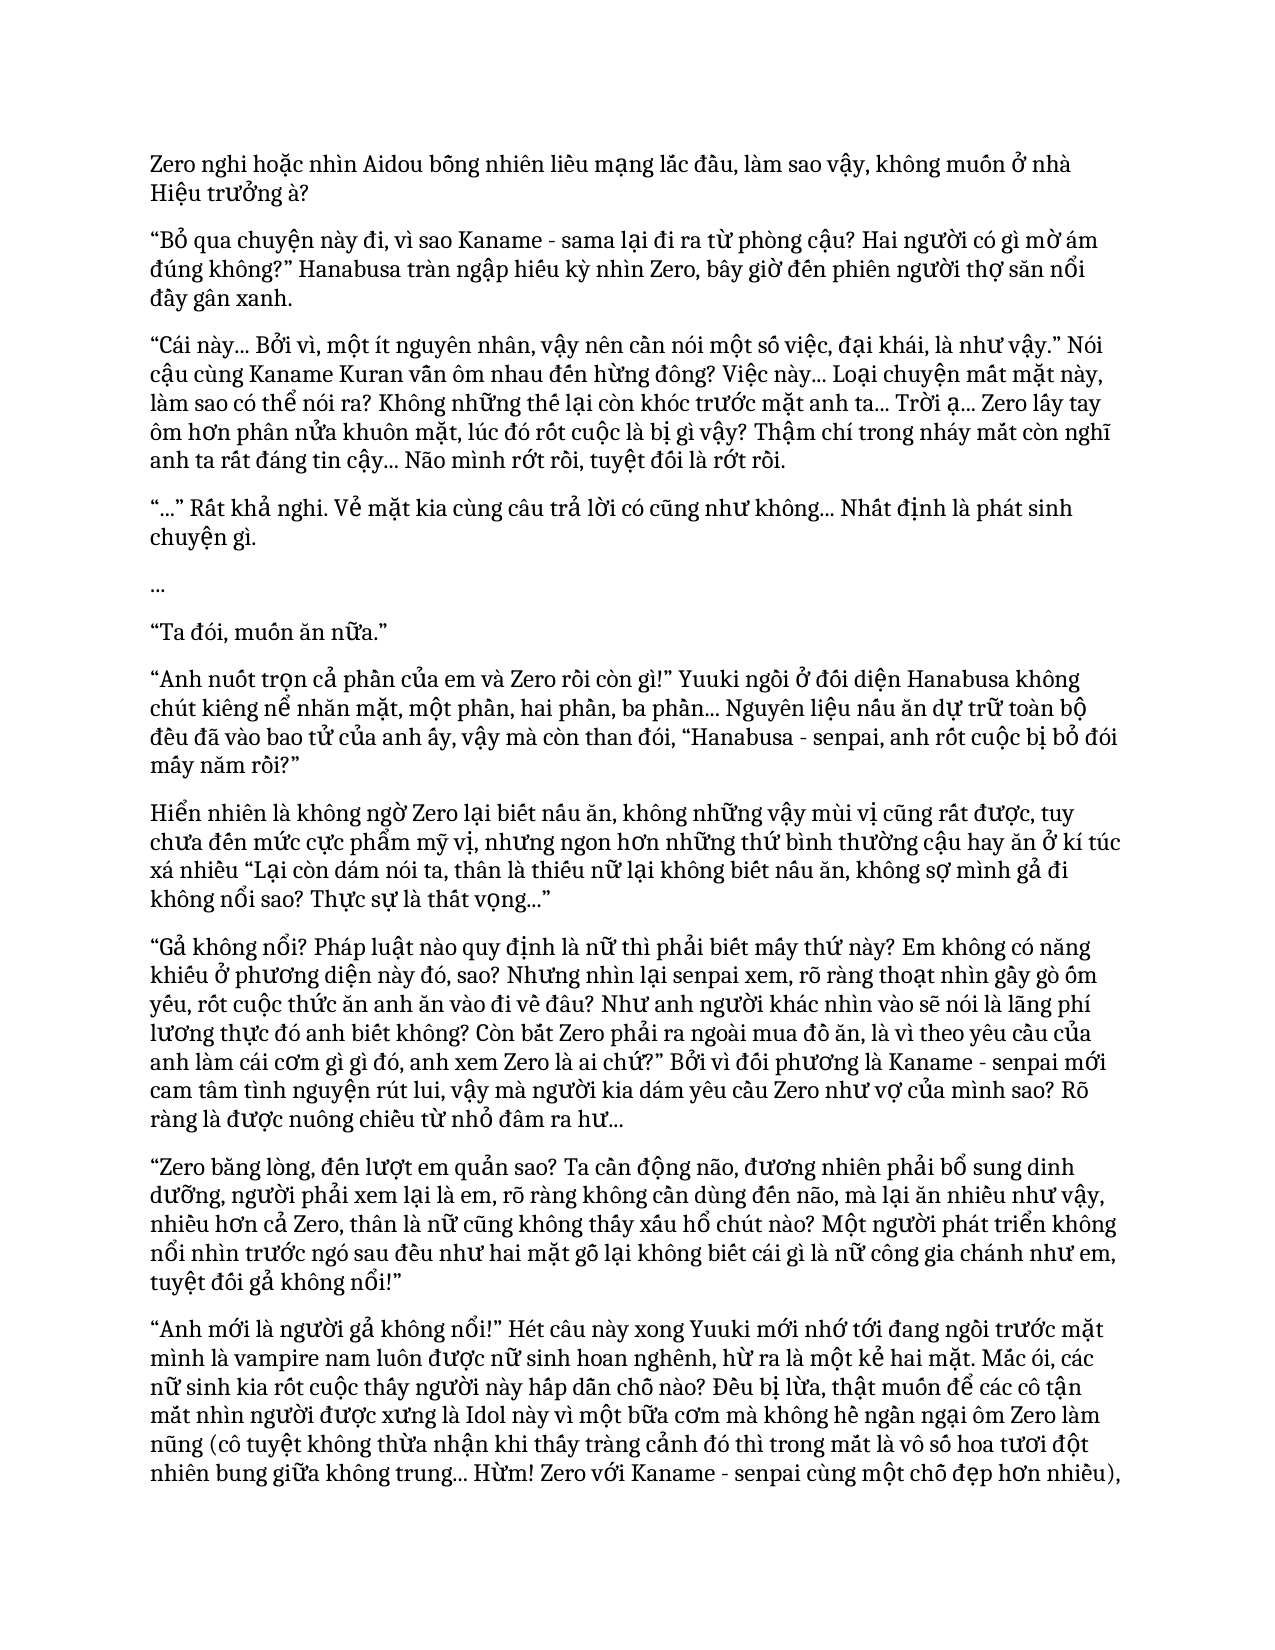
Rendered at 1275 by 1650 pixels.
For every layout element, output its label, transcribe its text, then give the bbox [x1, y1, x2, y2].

text ... [150, 570, 1125, 599]
text “Bỏ qua chuyện này đi, vì sao Kaname - sama lại đi ra từ phòng cậu? Hai người có gì mờ ám đúng không?” Hanabusa tràn ngập hiếu kỳ nhìn Zero, bây giờ đến phiên người thợ săn nổi đầy gân xanh. [150, 226, 1125, 312]
text Hiển nhiên là không ngờ Zero lại biết nấu ăn, không những vậy mùi vị cũng rất được, tuy chưa đến mức cực phẩm mỹ vị, nhưng ngon hơn những thứ bình thường cậu hay ăn ở kí túc xá nhiều “Lại còn dám nói ta, thân là thiếu nữ lại không biết nấu ăn, không sợ mình gả đi không nổi sao? Thực sự là thất vọng...” [150, 799, 1125, 914]
text “Ta đói, muốn ăn nữa.” [150, 617, 1125, 646]
text “Zero bằng lòng, đến lượt em quản sao? Ta cần động não, đương nhiên phải bổ sung dinh dưỡng, người phải xem lại là em, rõ ràng không cần dùng đến não, mà lại ăn nhiều như vậy, nhiều hơn cả Zero, thân là nữ cũng không thấy xấu hổ chút nào? Một người phát triển không nổi nhìn trước ngó sau đều như hai mặt gỗ lại không biết cái gì là nữ công gia chánh như em, tuyệt đối gả không nổi!” [150, 1152, 1125, 1296]
text “Anh nuốt trọn cả phần của em và Zero rồi còn gì!” Yuuki ngồi ở đối diện Hanabusa không chút kiêng nể nhăn mặt, một phần, hai phần, ba phần... Nguyên liệu nấu ăn dự trữ toàn bộ đều đã vào bao tử của anh ấy, vậy mà còn than đói, “Hanabusa - senpai, anh rốt cuộc bị bỏ đói mấy năm rồi?” [150, 665, 1125, 780]
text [150, 1315, 1125, 1487]
text Zero nghi hoặc nhìn Aidou bỗng nhiên liều mạng lắc đầu, làm sao vậy, không muốn ở nhà Hiệu trưởng à? [150, 150, 1125, 207]
text “...” Rất khả nghi. Vẻ mặt kia cùng câu trả lời có cũng như không... Nhất định là phát sinh chuyện gì. [150, 494, 1125, 551]
text “Gả không nổi? Pháp luật nào quy định là nữ thì phải biết mấy thứ này? Em không có năng khiếu ở phương diện này đó, sao? Nhưng nhìn lại senpai xem, rõ ràng thoạt nhìn gầy gò ốm yếu, rốt cuộc thức ăn anh ăn vào đi về đâu? Như anh người khác nhìn vào sẽ nói là lãng phí lương thực đó anh biết không? Còn bắt Zero phải ra ngoài mua đồ ăn, là vì theo yêu cầu của anh làm cái cơm gì gì đó, anh xem Zero là ai chứ?” Bởi vì đối phương là Kaname - senpai mới cam tâm tình nguyện rút lui, vậy mà người kia dám yêu cầu Zero như vợ của mình sao? Rõ ràng là được nuông chiều từ nhỏ đâm ra hư... [150, 932, 1125, 1134]
text “Cái này... Bởi vì, một ít nguyên nhân, vậy nên cần nói một số việc, đại khái, là như vậy.” Nói cậu cùng Kaname Kuran vẫn ôm nhau đến hừng đông? Việc này... Loại chuyện mất mặt này, làm sao có thể nói ra? Không những thế lại còn khóc trước mặt anh ta... Trời ạ... Zero lấy tay ôm hơn phân nửa khuôn mặt, lúc đó rốt cuộc là bị gì vậy? Thậm chí trong nháy mắt còn nghĩ anh ta rất đáng tin cậy... Não mình rớt rồi, tuyệt đối là rớt rồi. [150, 331, 1125, 475]
